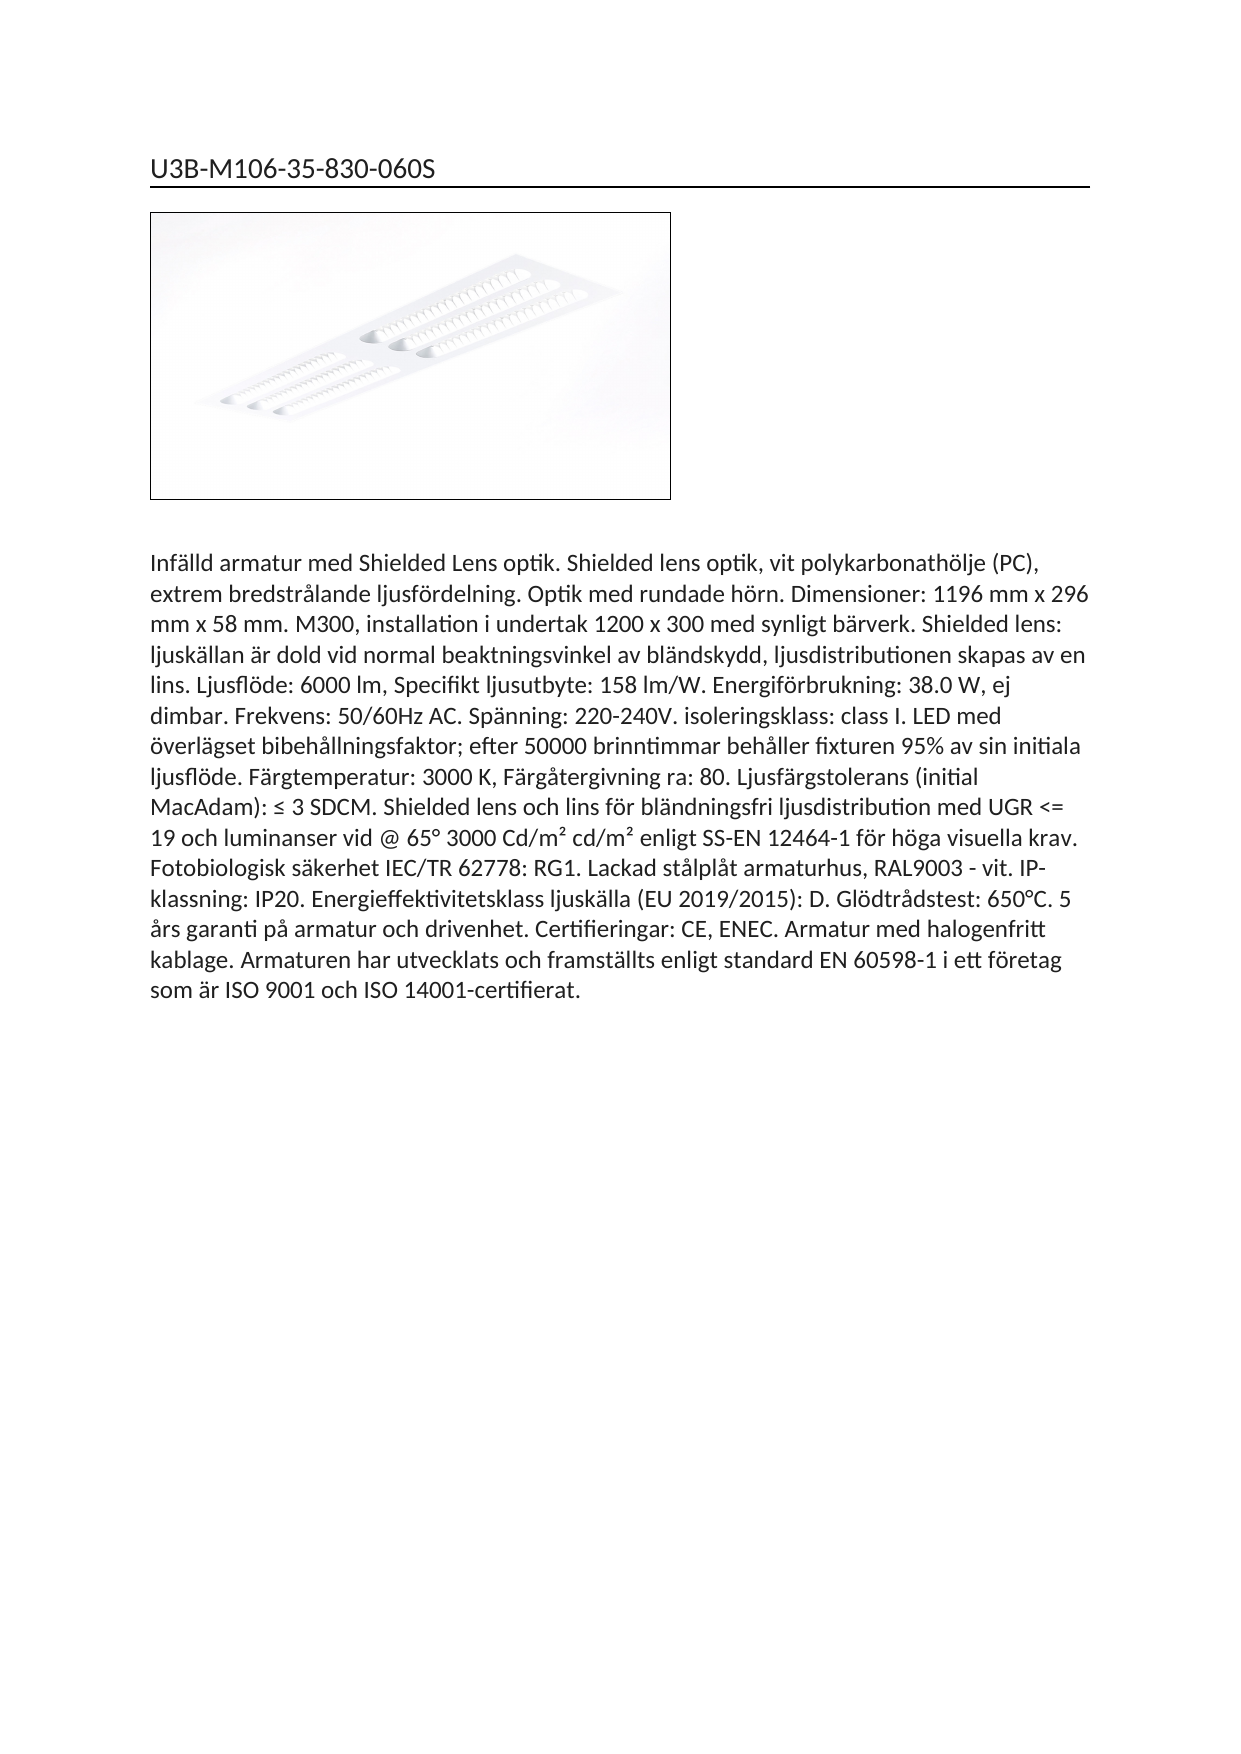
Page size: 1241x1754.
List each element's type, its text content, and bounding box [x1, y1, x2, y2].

text Infälld armatur med Shielded Lens optik. Shielded lens optik, vit polykarbonathölje (PC), extrem bredstrålande ljusfördelning. Optik med rundade hörn. Dimensioner: 1196 mm x 296 mm x 58 mm. M300, installation i undertak 1200 x 300 med synligt bärverk. Shielded lens: ljuskällan är dold vid normal beaktningsvinkel av bländskydd, ljusdistributionen skapas av en lins. Ljusflöde: 6000 lm, Specifikt ljusutbyte: 158 lm/W. Energiförbrukning: 38.0 W, ej dimbar. Frekvens: 50/60Hz AC. Spänning: 220-240V. isoleringsklass: class I. LED med överlägset bibehållningsfaktor; efter 50000 brinntimmar behåller fixturen 95% av sin initiala ljusflöde. Färgtemperatur: 3000 K, Färgåtergivning ra: 80. Ljusfärgstolerans (initial MacAdam): ≤ 3 SDCM. Shielded lens och lins för bländningsfri ljusdistribution med UGR <= 19 och luminanser vid @ 65° 3000 Cd/m² cd/m² enligt SS-EN 12464-1 för höga visuella krav. Fotobiologisk säkerhet IEC/TR 62778: RG1. Lackad stålplåt armaturhus, RAL9003 - vit. IP-klassning: IP20. Energieffektivitetsklass ljuskälla (EU 2019/2015): D. Glödtrådstest: 650°C. 5 års garanti på armatur och drivenhet. Certifieringar: CE, ENEC. Armatur med halogenfritt kablage. Armaturen har utvecklats och framställts enligt standard EN 60598-1 i ett företag som är ISO 9001 och ISO 14001-certifierat. [150, 547, 1090, 1005]
picture [151, 213, 670, 499]
text U3B-M106-35-830-060S [150, 150, 1090, 186]
